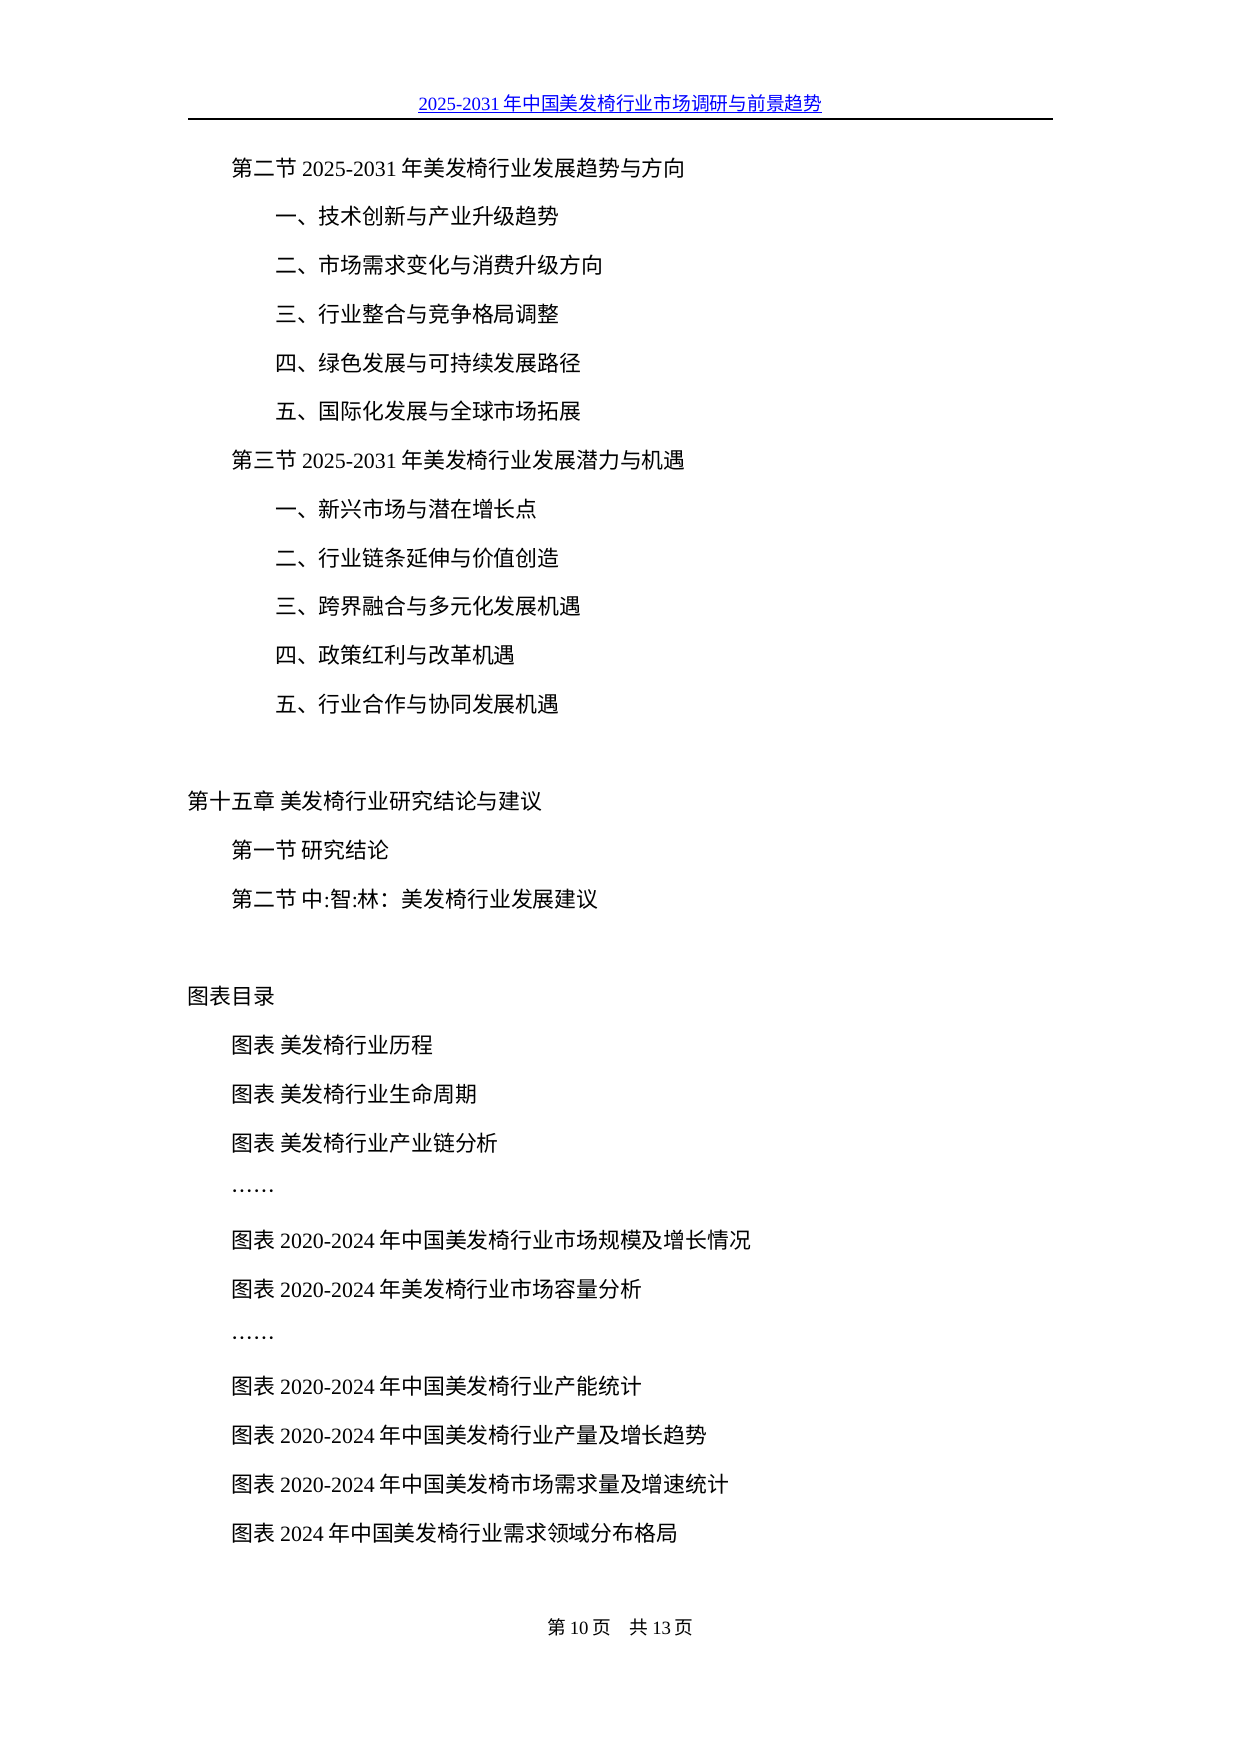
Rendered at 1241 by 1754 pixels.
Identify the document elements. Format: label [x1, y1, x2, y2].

text [187, 150, 1053, 1548]
